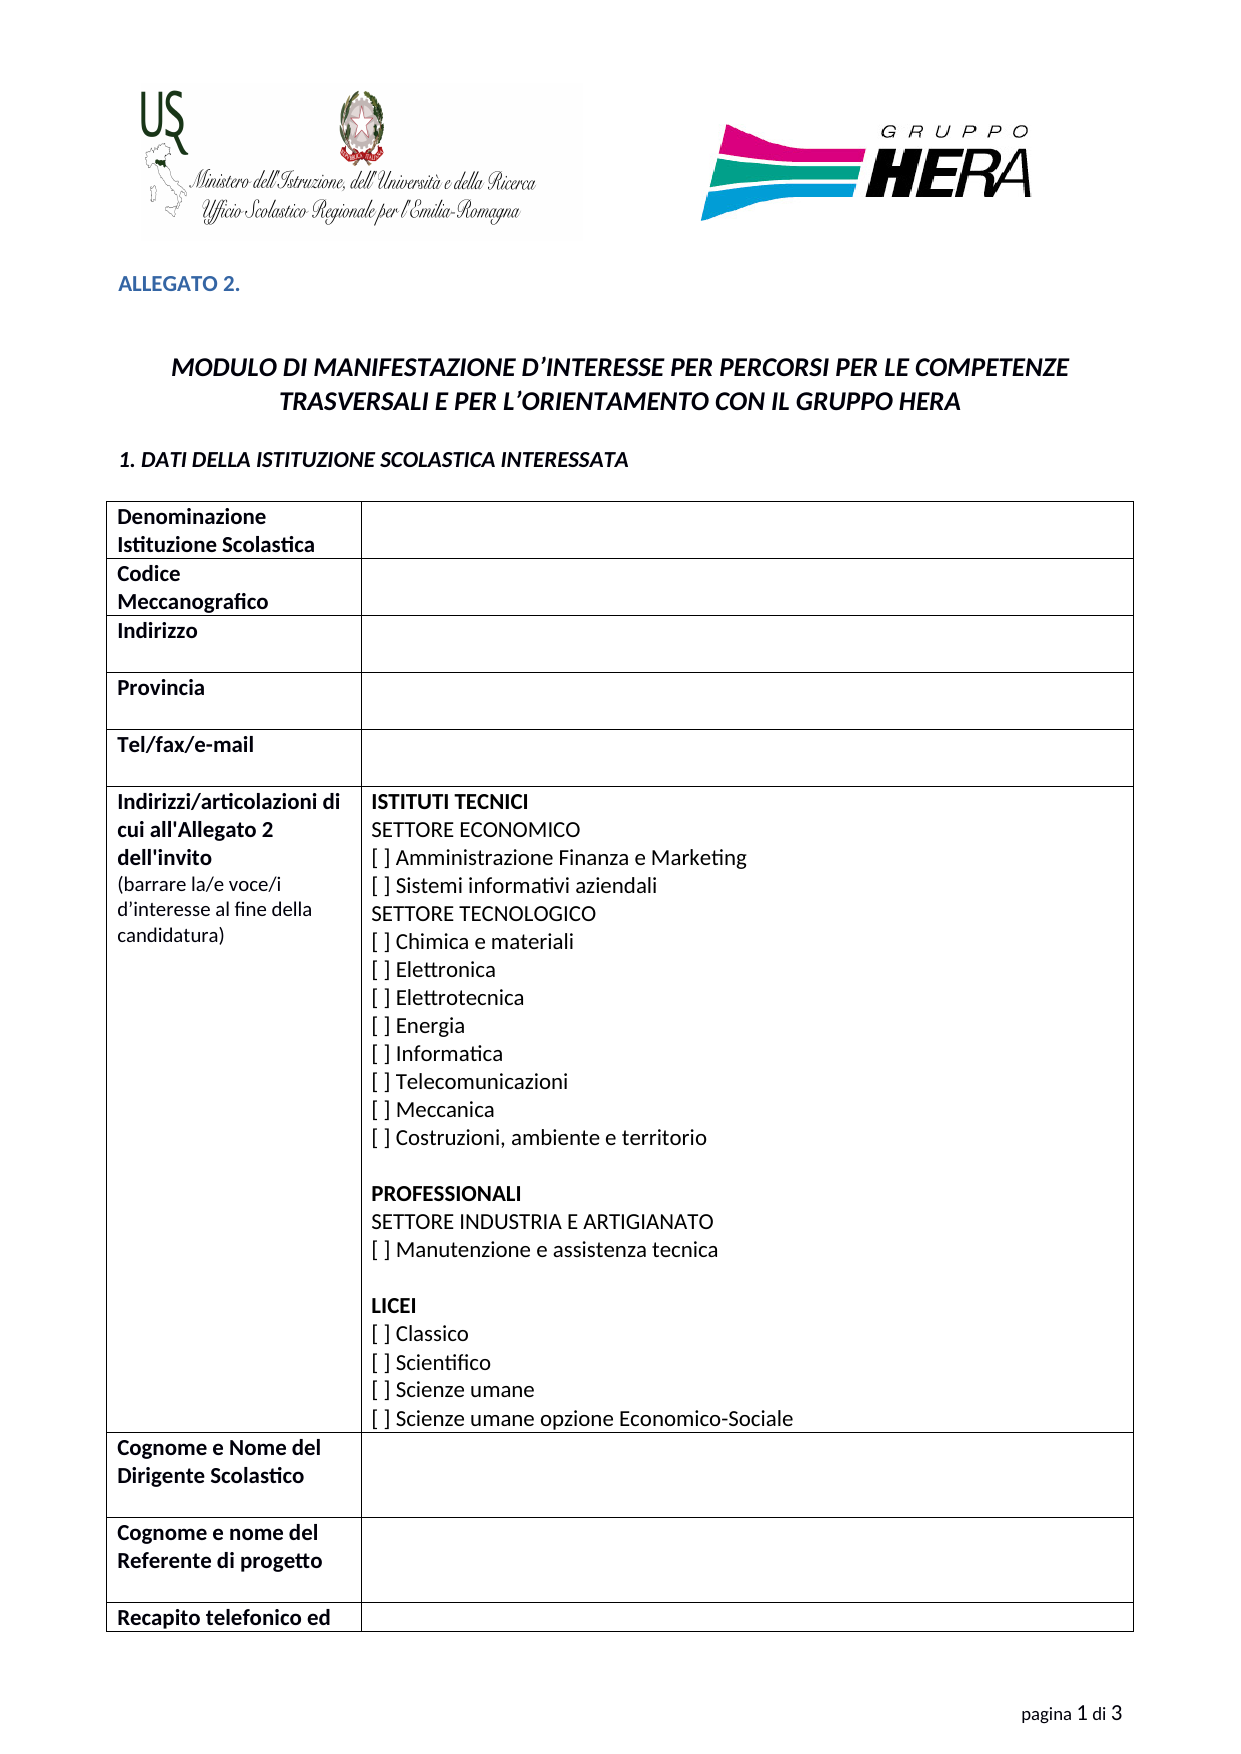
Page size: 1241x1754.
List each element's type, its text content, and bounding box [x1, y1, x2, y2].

table_cell [362, 616, 1133, 672]
table_cell Cognome e Nome del Dirigente Scolastico [107, 1433, 361, 1517]
table_cell [362, 1433, 1133, 1517]
table_cell Indirizzo [107, 616, 361, 672]
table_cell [107, 1603, 361, 1631]
table_cell [362, 673, 1133, 729]
table_header [362, 502, 1133, 558]
table_cell [362, 1603, 1133, 1631]
table_cell [362, 559, 1133, 615]
table_cell Tel/fax/e-mail [107, 730, 361, 786]
table_cell Cognome e nome del Referente di progetto [107, 1518, 361, 1602]
text ALLEGATO 2. [118, 118, 1122, 298]
table_cell [362, 730, 1133, 786]
picture [141, 83, 583, 241]
table_cell Provincia [107, 673, 361, 729]
table_cell [362, 1518, 1133, 1602]
table_cell Indirizzi/articolazioni di cui all'Allegato 2 dell'invito (barrare la/e voce/i d’interesse al fine della candidatura) [107, 787, 361, 1432]
text MODULO DI MANIFESTAZIONE D’INTERESSE PER PERCORSI PER LE COMPETENZE TRASVERSALI E PER L’ORIENTAMENTO CON IL GRUPPO HERA [118, 351, 1122, 417]
table_header Denominazione Istituzione Scolastica [107, 502, 361, 558]
table_cell ISTITUTI TECNICI SETTORE ECONOMICO [ ] Amministrazione Finanza e Marketing [ ] Sistemi informativi aziendali SETTORE TECNOLOGICO [ ] Chimica e materiali [ ] Elettronica [ ] Elettrotecnica [ ] Energia [ ] Informatica [ ] Telecomunicazioni [ ] Meccanica [ ] Costruzioni, ambiente e territorio PROFESSIONALI SETTORE INDUSTRIA E ARTIGIANATO [ ] Manutenzione e assistenza tecnica LICEI [ ] Classico [ ] Scientifico [ ] Scienze umane [ ] Scienze umane opzione Economico-Sociale [362, 787, 1133, 1432]
picture [700, 124, 1032, 221]
table_cell Codice Meccanografico [107, 559, 361, 615]
text 1. DATI DELLA ISTITUZIONE SCOLASTICA INTERESSATA [118, 445, 1122, 473]
